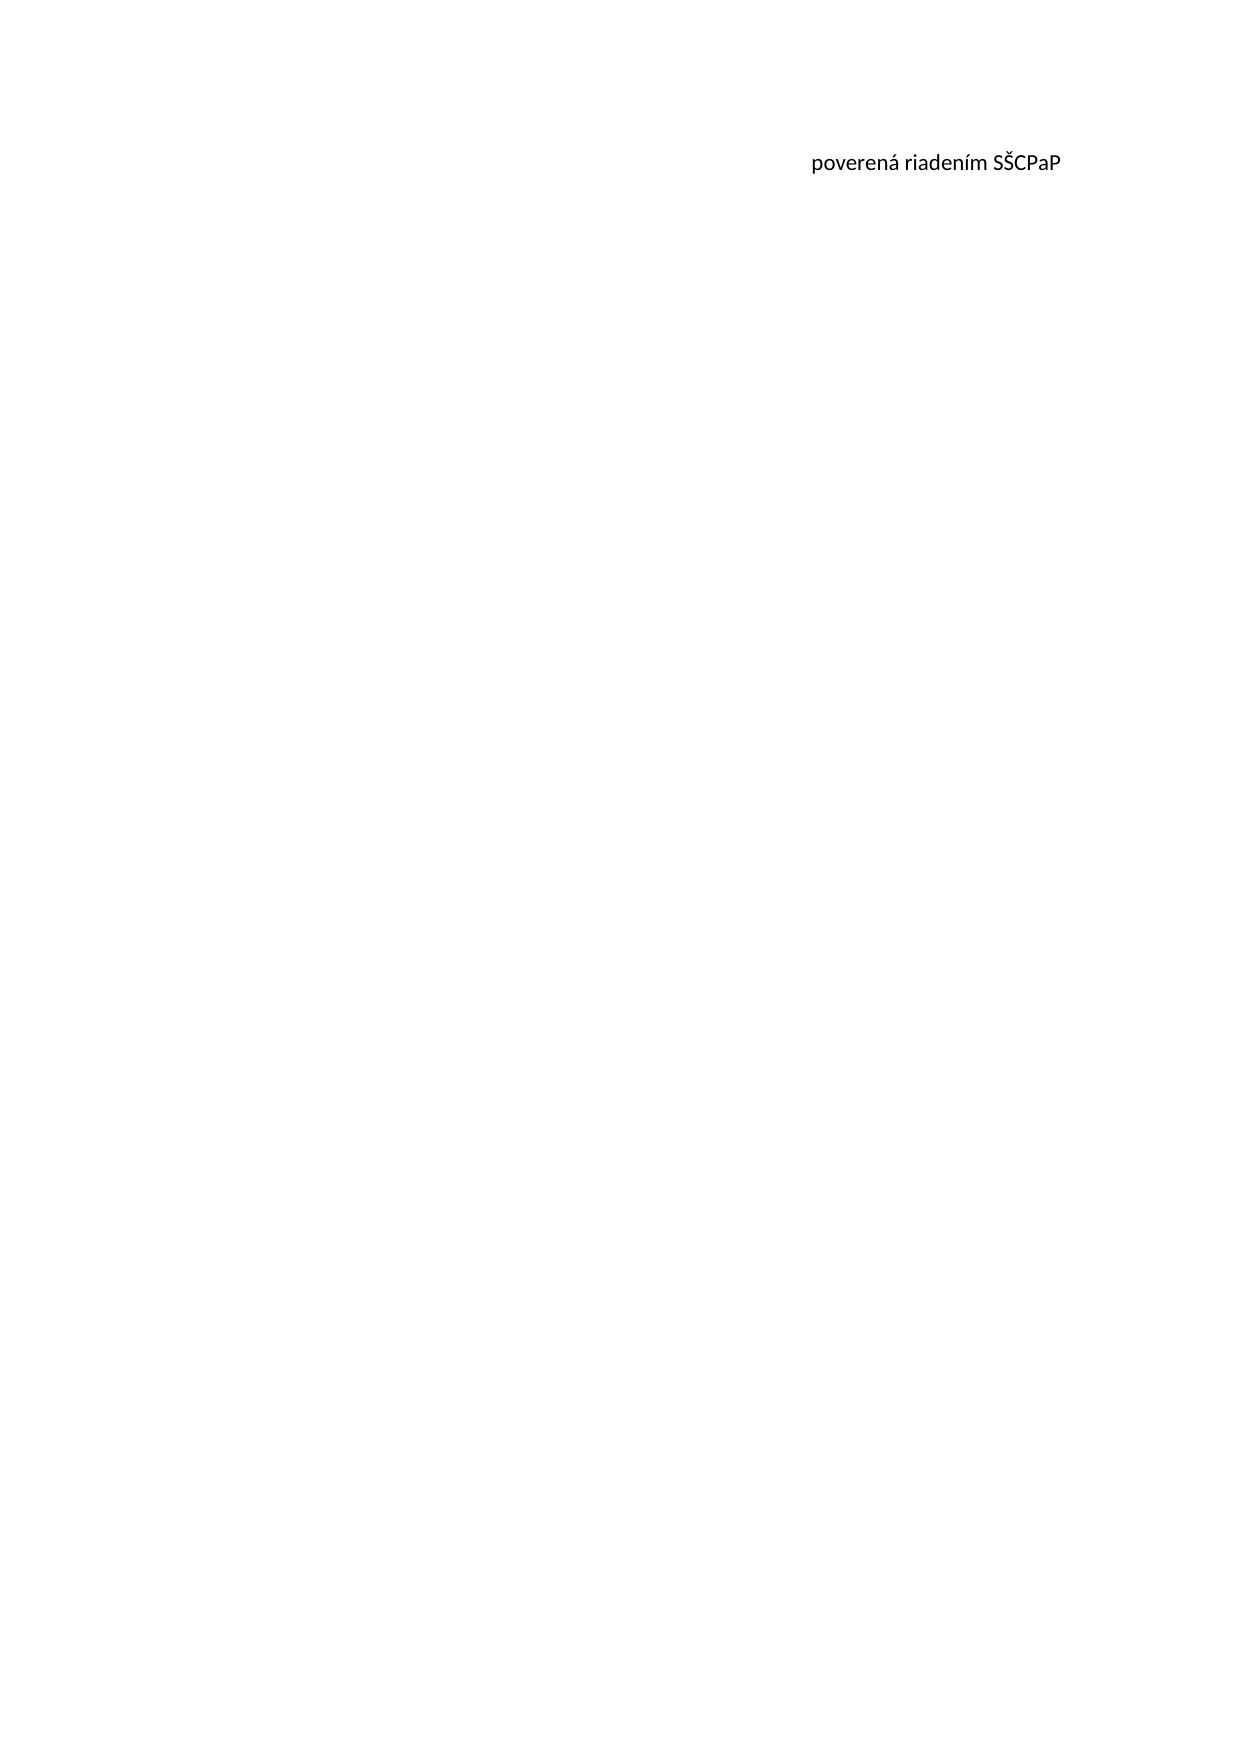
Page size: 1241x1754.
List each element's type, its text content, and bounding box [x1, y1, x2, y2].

text poverená riadením SŠCPaP [148, 148, 1093, 176]
